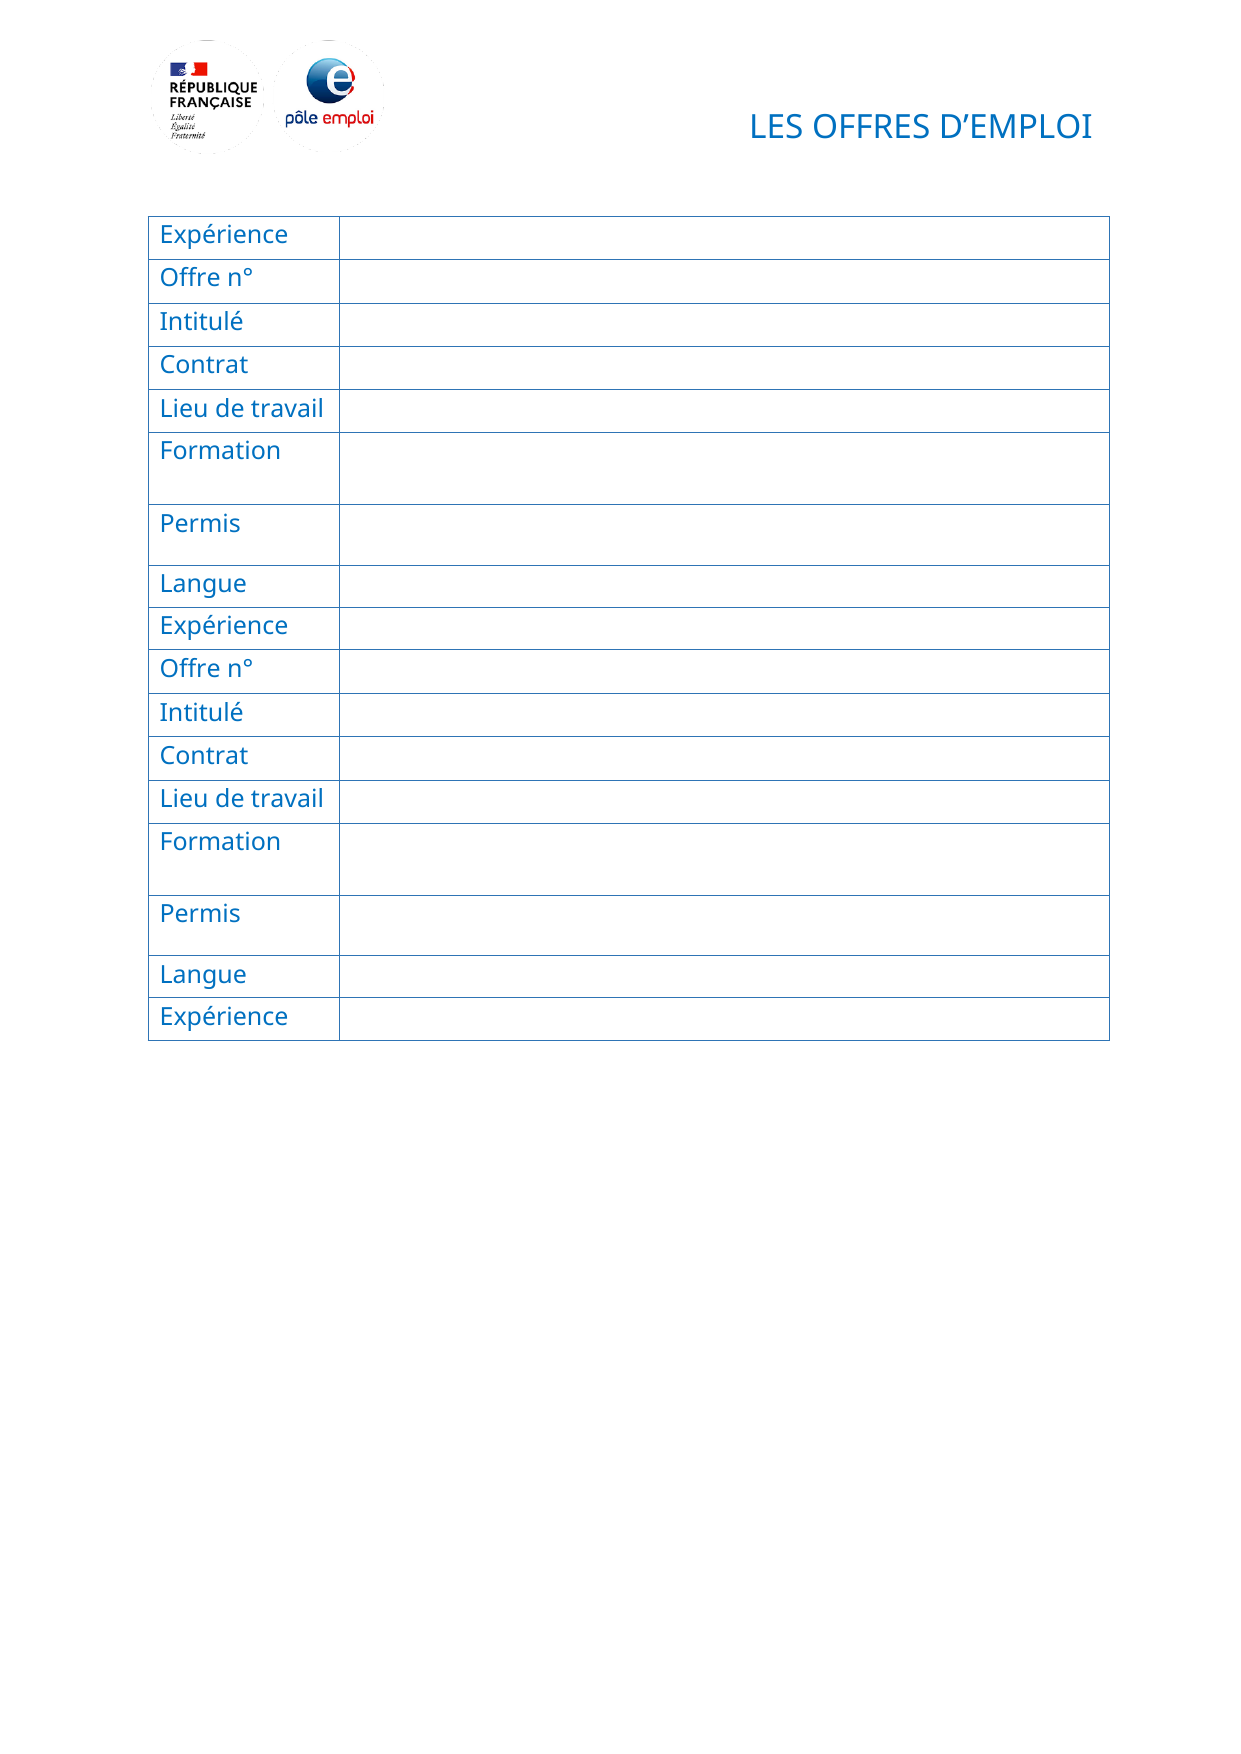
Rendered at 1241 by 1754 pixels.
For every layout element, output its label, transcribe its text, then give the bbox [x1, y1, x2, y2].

table_cell Intitulé [149, 304, 339, 346]
table_cell [340, 347, 1109, 389]
table_header [340, 260, 1109, 303]
table_header Offre n° [149, 650, 339, 693]
table_header Offre n° [149, 260, 339, 303]
table_cell Permis [149, 505, 339, 565]
table_cell [340, 505, 1109, 565]
table_cell Expérience [149, 998, 339, 1040]
table_cell Intitulé [149, 694, 339, 736]
table_cell [340, 390, 1109, 432]
table_header [340, 650, 1109, 693]
table_cell [340, 217, 1109, 259]
table_cell Formation [149, 433, 339, 504]
table_cell Formation [149, 824, 339, 895]
table_cell Contrat [149, 347, 339, 389]
table_cell [340, 608, 1109, 649]
table_cell [340, 433, 1109, 504]
picture [147, 32, 399, 160]
table_cell [340, 694, 1109, 736]
table_cell [340, 896, 1109, 955]
table_cell Contrat [149, 737, 339, 780]
table_cell [340, 737, 1109, 780]
table_cell Permis [149, 896, 339, 955]
table_cell Langue [149, 956, 339, 997]
table_cell [340, 304, 1109, 346]
table_cell [340, 566, 1109, 607]
table_cell [340, 781, 1109, 822]
table_cell [340, 824, 1109, 895]
table_cell Lieu de travail [149, 390, 339, 432]
table_cell Langue [149, 566, 339, 607]
table_cell [340, 956, 1109, 997]
table_cell Lieu de travail [149, 781, 339, 822]
table_cell [340, 998, 1109, 1040]
table_cell Expérience [149, 217, 339, 259]
table_cell Expérience [149, 608, 339, 649]
